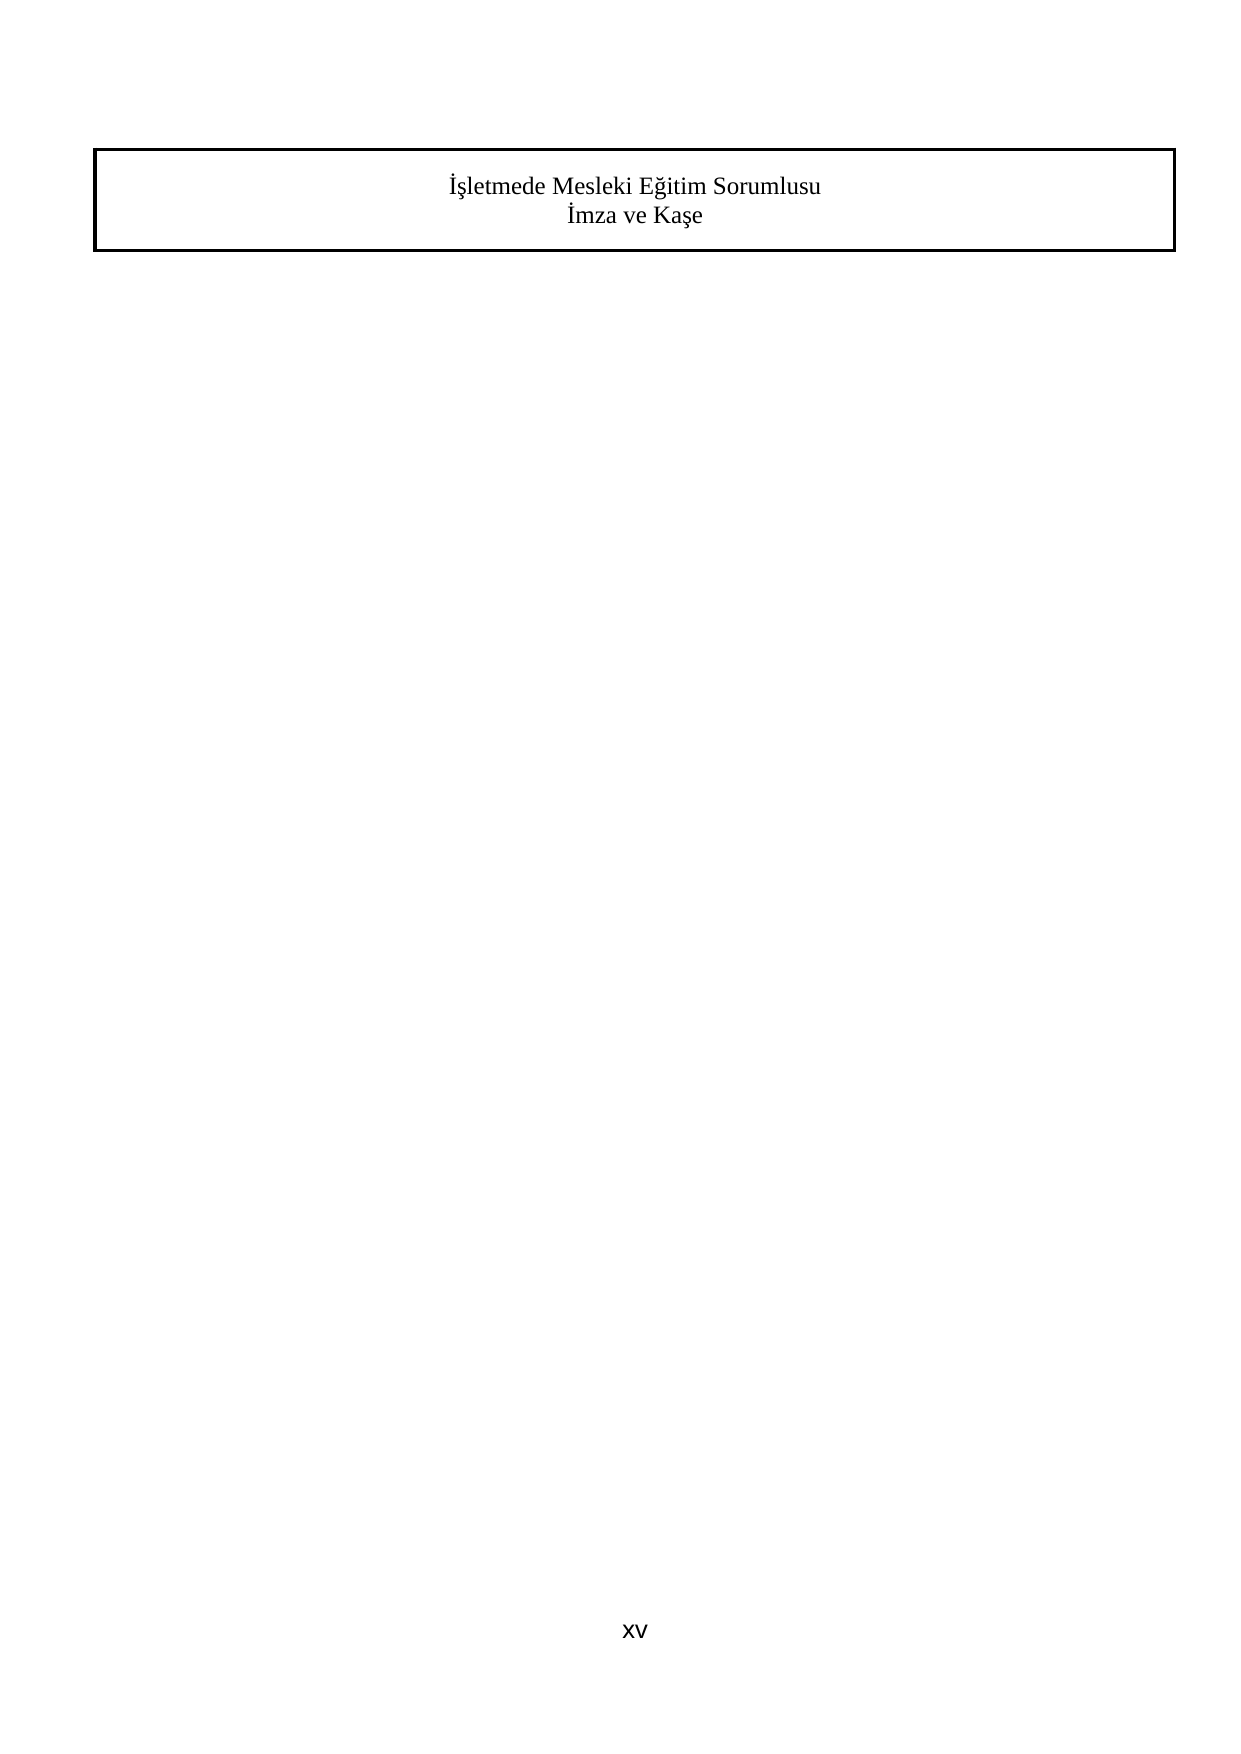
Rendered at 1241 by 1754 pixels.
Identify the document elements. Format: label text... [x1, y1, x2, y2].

table_cell İşletmede Mesleki Eğitim Sorumlusu İmza ve Kaşe [97, 151, 1173, 249]
